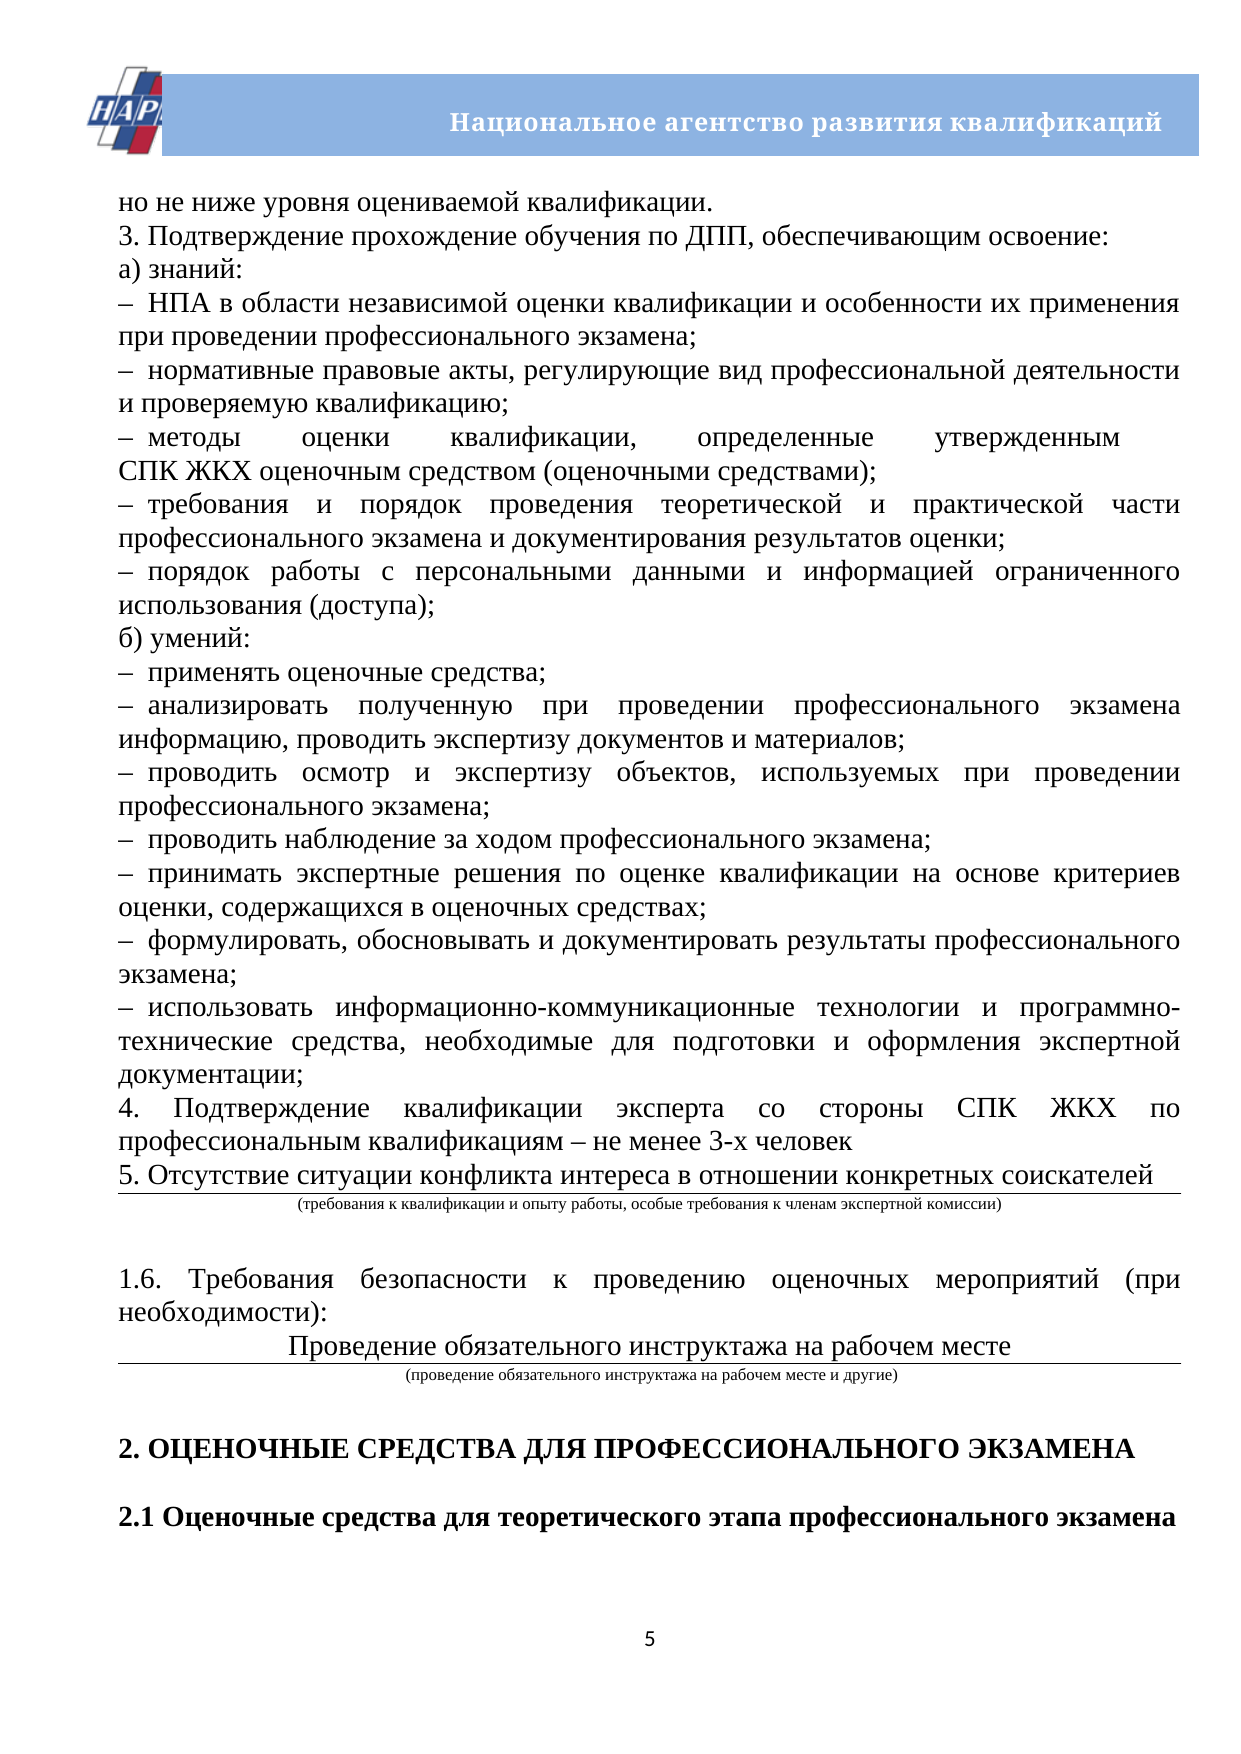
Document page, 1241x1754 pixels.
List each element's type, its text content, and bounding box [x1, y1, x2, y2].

list формулировать, обосновывать и документировать результаты профессионального экзамена; [118, 922, 1181, 989]
text 2. ОЦЕНОЧНЫЕ СРЕДСТВА ДЛЯ ПРОФЕССИОНАЛЬНОГО ЭКЗАМЕНА [118, 1432, 1181, 1465]
list проводить осмотр и экспертизу объектов, используемых при проведении профессионального экзамена; [118, 754, 1181, 822]
list применять оценочные средства; [118, 654, 1181, 687]
list порядок работы с персональными данными и информацией ограниченного использования (доступа); [118, 553, 1181, 620]
list требования и порядок проведения теоретической и практической части профессионального экзамена и документирования результатов оценки; [118, 486, 1181, 553]
text 1.6. Требования безопасности к проведению оценочных мероприятий (при необходимости): [118, 1261, 1181, 1328]
text 5. Отсутствие ситуации конфликта интереса в отношении конкретных соискателей [118, 1157, 1181, 1193]
text 4. Подтверждение квалификации эксперта со стороны СПК ЖКХ по профессиональным квалификациям ‒ не менее 3-х человек [118, 1090, 1181, 1157]
list проводить наблюдение за ходом профессионального экзамена; [118, 822, 1181, 855]
list нормативные правовые акты, регулирующие вид профессиональной деятельности и проверяемую квалификацию; [118, 352, 1181, 419]
text 3. Подтверждение прохождение обучения по ДПП, обеспечивающим освоение: [118, 218, 1181, 251]
text (проведение обязательного инструктажа на рабочем месте и другие) [118, 1364, 1181, 1398]
list методы оценки квалификации, определенные утвержденным СПК ЖКХ оценочным средством (оценочными средствами); [118, 419, 1181, 486]
text б) умений: [118, 620, 1181, 654]
list НПА в области независимой оценки квалификации и особенности их применения при проведении профессионального экзамена; [118, 285, 1181, 352]
text а) знаний: [118, 251, 1181, 285]
list анализировать полученную при проведении профессионального экзамена информацию, проводить экспертизу документов и материалов; [118, 687, 1181, 754]
picture [85, 62, 193, 161]
list принимать экспертные решения по оценке квалификации на основе критериев оценки, содержащихся в оценочных средствах; [118, 855, 1181, 922]
list использовать информационно-коммуникационные технологии и программно-технические средства, необходимые для подготовки и оформления экспертной документации; [118, 989, 1181, 1090]
text Проведение обязательного инструктажа на рабочем месте [118, 1328, 1181, 1363]
text 2.1 Оценочные средства для теоретического этапа профессионального экзамена [118, 1499, 1181, 1532]
text (требования к квалификации и опыту работы, особые требования к членам экспертной комиссии) [118, 1194, 1181, 1227]
